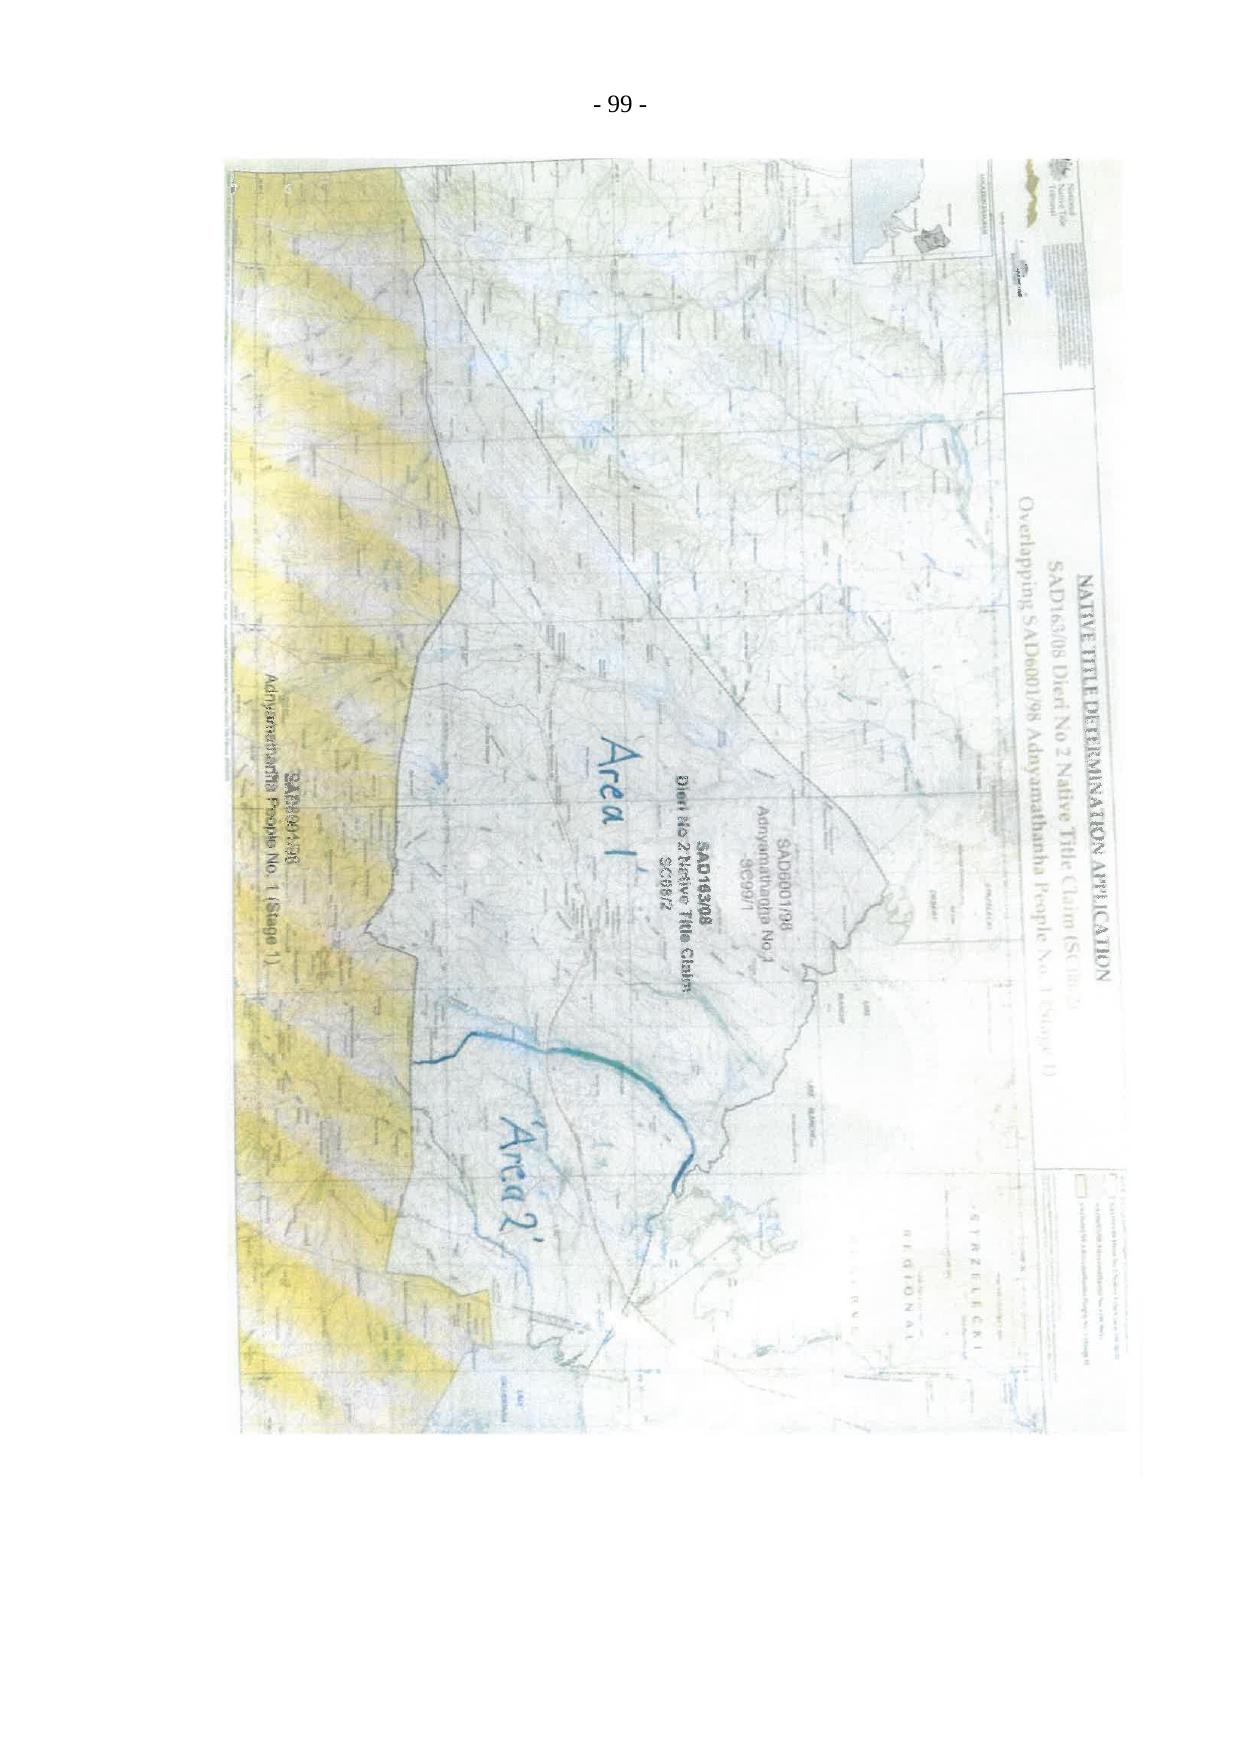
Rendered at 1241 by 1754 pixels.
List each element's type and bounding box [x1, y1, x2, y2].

picture [209, 150, 1150, 1479]
